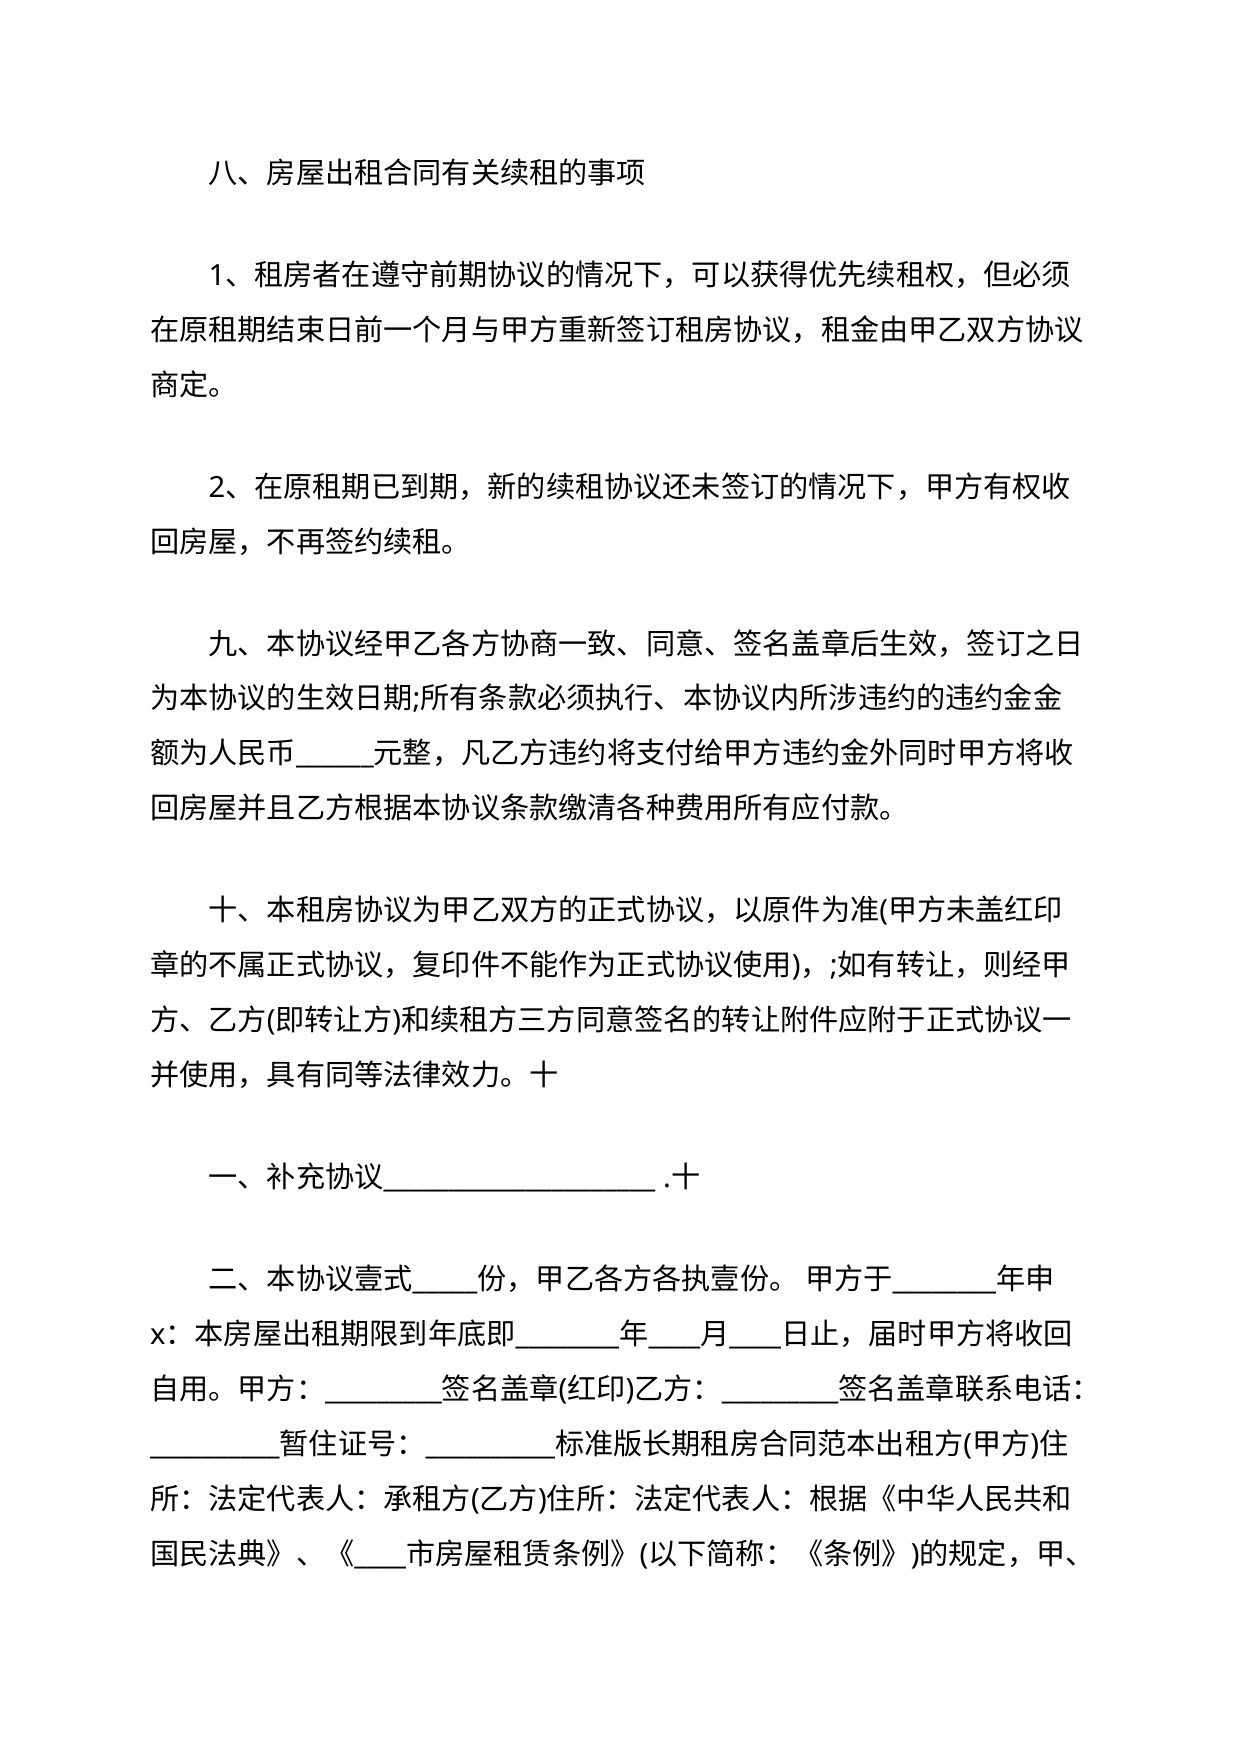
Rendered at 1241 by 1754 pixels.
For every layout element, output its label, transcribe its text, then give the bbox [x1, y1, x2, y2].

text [150, 1256, 1090, 1573]
text 一、补充协议_____________________ .十 [150, 1154, 1090, 1196]
text 十、本租房协议为甲乙双方的正式协议，以原件为准(甲方未盖红印章的不属正式协议，复印件不能作为正式协议使用)，;如有转让，则经甲方、乙方(即转让方)和续租方三方同意签名的转让附件应附于正式协议一并使用，具有同等法律效力。十 [150, 887, 1090, 1094]
text 1、租房者在遵守前期协议的情况下，可以获得优先续租权，但必须在原租期结束日前一个月与甲方重新签订租房协议，租金由甲乙双方协议商定。 [150, 252, 1090, 404]
text 九、本协议经甲乙各方协商一致、同意、签名盖章后生效，签订之日为本协议的生效日期;所有条款必须执行、本协议内所涉违约的违约金金额为人民币______元整，凡乙方违约将支付给甲方违约金外同时甲方将收回房屋并且乙方根据本协议条款缴清各种费用所有应付款。 [150, 620, 1090, 827]
text 八、房屋出租合同有关续租的事项 [150, 150, 1090, 192]
text 2、在原租期已到期，新的续租协议还未签订的情况下，甲方有权收回房屋，不再签约续租。 [150, 463, 1090, 561]
